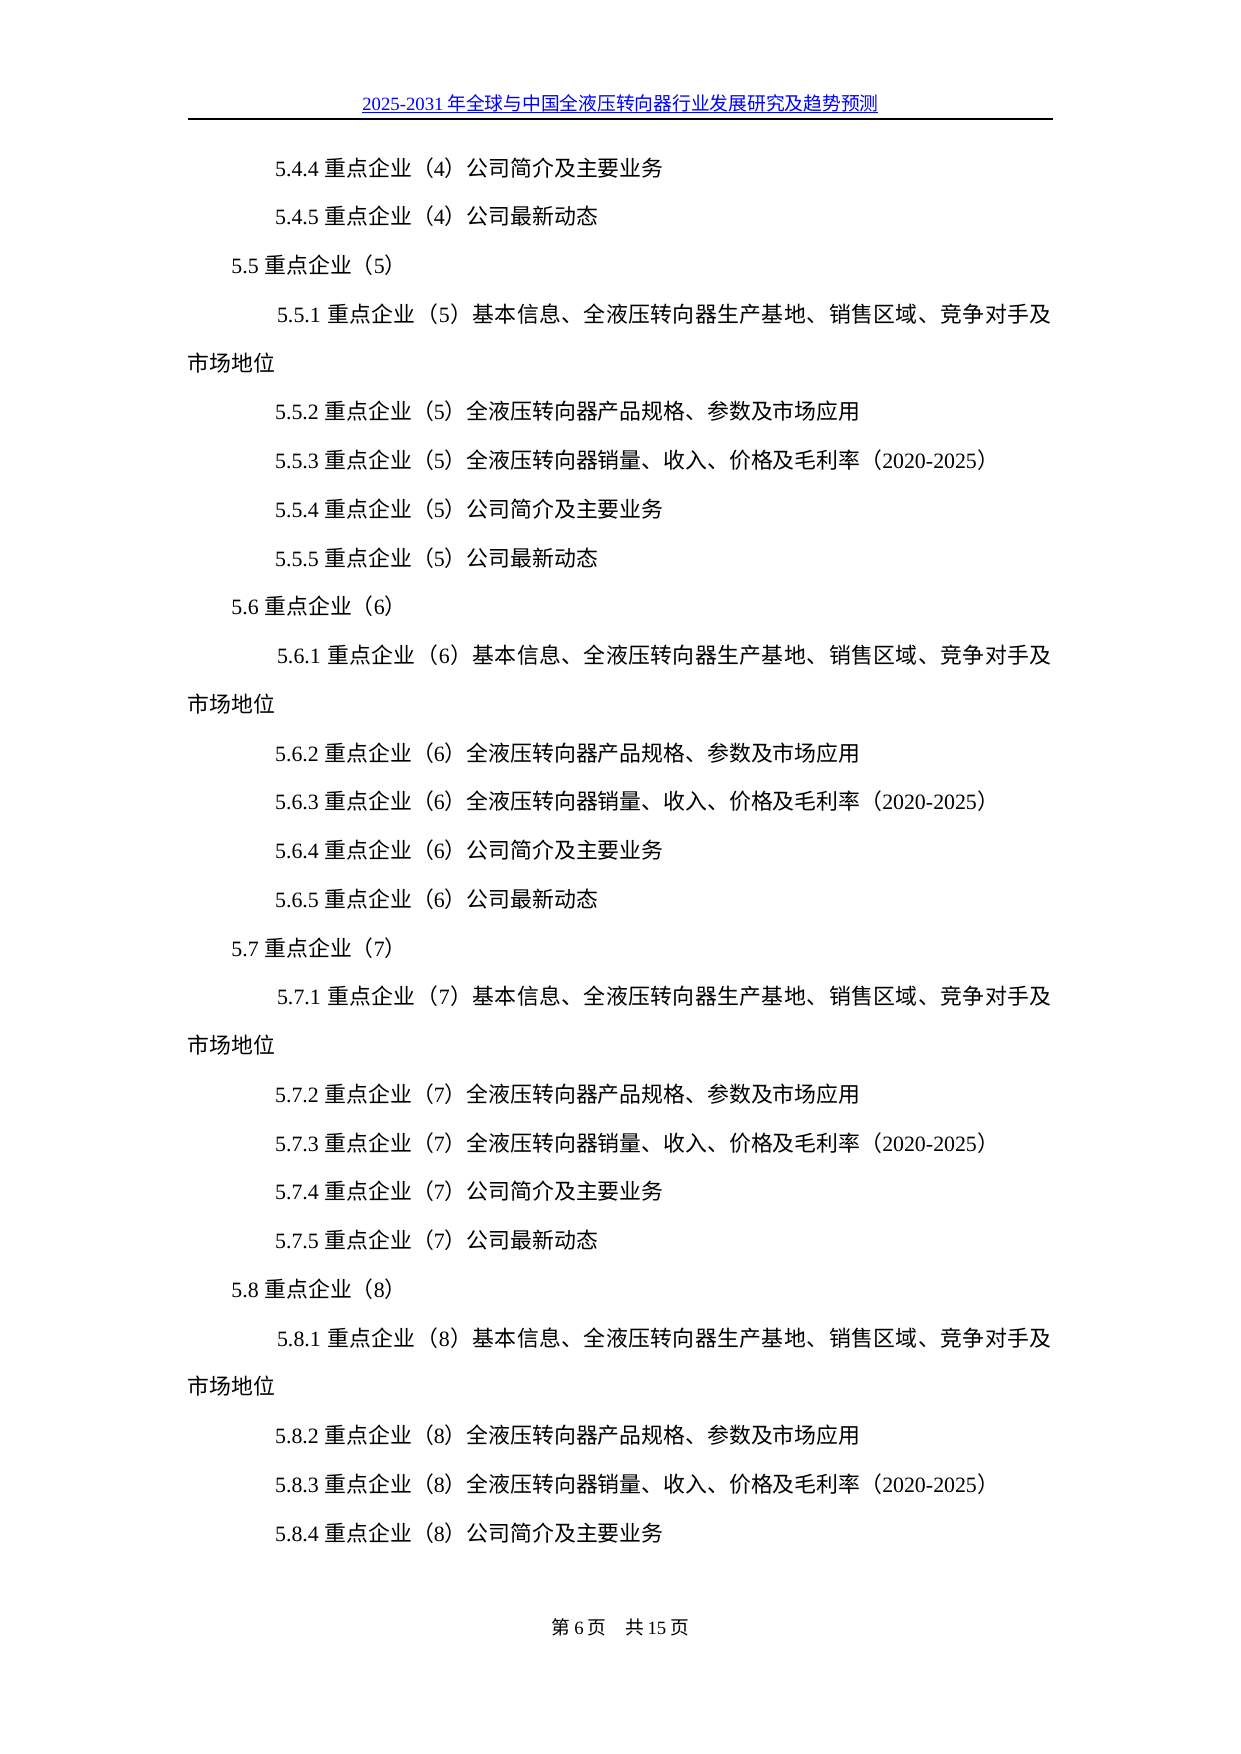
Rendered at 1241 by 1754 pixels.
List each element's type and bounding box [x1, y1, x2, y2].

text [187, 150, 1053, 1548]
